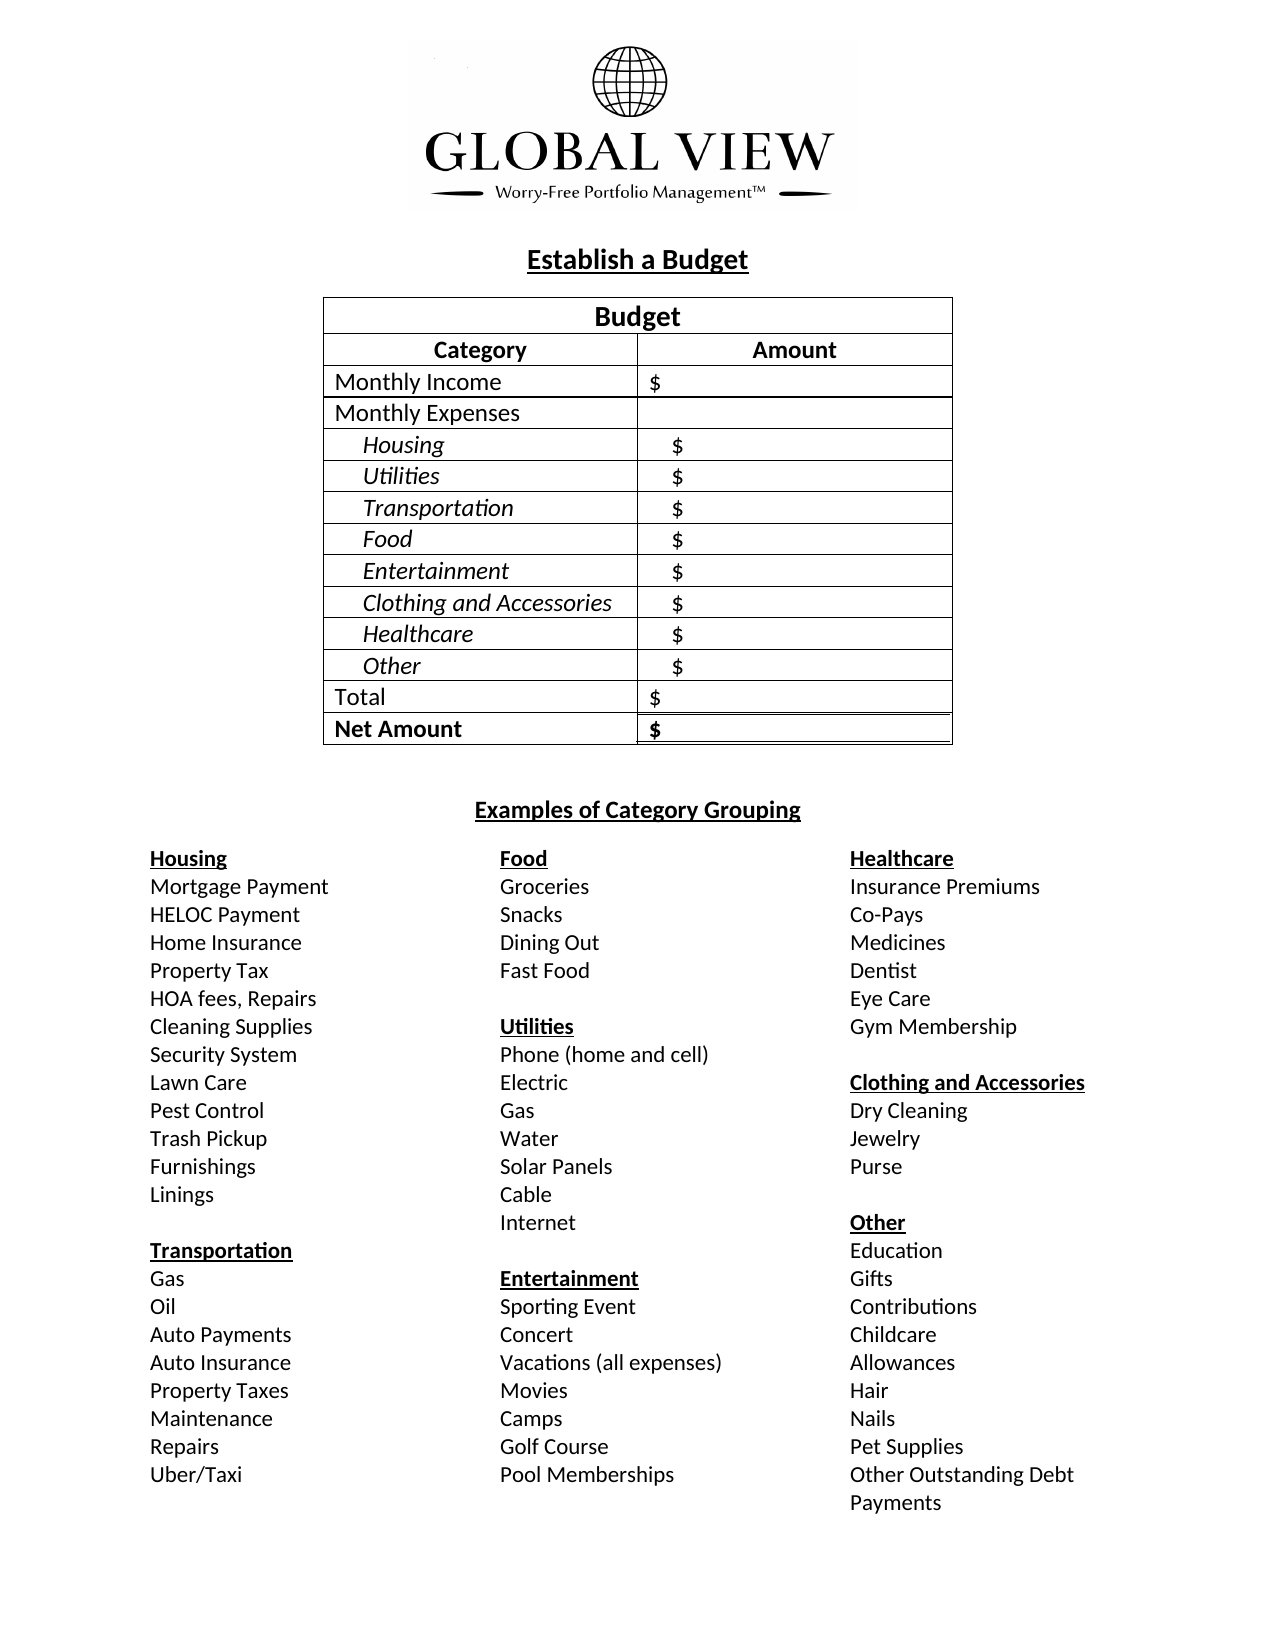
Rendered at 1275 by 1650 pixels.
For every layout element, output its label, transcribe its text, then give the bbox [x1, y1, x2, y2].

text Eye Care [850, 984, 1125, 1012]
text Repairs [150, 1432, 425, 1460]
text Clothing and Accessories [850, 1068, 1125, 1096]
text Medicines [850, 928, 1125, 956]
table_cell $ [638, 461, 952, 491]
text Mortgage Payment [150, 872, 425, 900]
text Co-Pays [850, 900, 1125, 928]
text Home Insurance [150, 928, 425, 956]
text Linings [150, 1180, 425, 1208]
table_cell Healthcare [324, 618, 637, 649]
table_cell Amount [638, 334, 952, 365]
text Pest Control [150, 1096, 425, 1124]
table_cell Monthly Income [324, 366, 637, 396]
table_header Budget [324, 298, 952, 333]
text Movies [500, 1376, 775, 1404]
text Golf Course [500, 1432, 775, 1460]
text Lawn Care [150, 1068, 425, 1096]
text Vacations (all expenses) [500, 1348, 775, 1376]
text Healthcare [850, 844, 1125, 872]
text Allowances [850, 1348, 1125, 1376]
text Trash Pickup [150, 1124, 425, 1152]
text Pet Supplies [850, 1432, 1125, 1460]
text Fast Food [500, 956, 775, 984]
text Insurance Premiums [850, 872, 1125, 900]
table_cell Utilities [324, 461, 637, 491]
table_cell $ [638, 587, 952, 617]
text Gas [500, 1096, 775, 1124]
text Security System [150, 1040, 425, 1068]
table_cell Category [324, 334, 637, 365]
table_cell Housing [324, 429, 637, 459]
text Cleaning Supplies [150, 1012, 425, 1040]
text Other Outstanding Debt Payments [850, 1460, 1125, 1516]
text Gym Membership [850, 1012, 1125, 1040]
text Childcare [850, 1320, 1125, 1348]
text Uber/Taxi [150, 1460, 425, 1488]
table_cell Entertainment [324, 555, 637, 586]
text Transportation [150, 1236, 425, 1264]
table_cell $ [638, 681, 952, 712]
text Hair [850, 1376, 1125, 1404]
table_cell Net Amount [324, 713, 637, 743]
table_cell Transportation [324, 492, 637, 523]
table_cell $ [638, 524, 952, 554]
table_cell Monthly Expenses [324, 398, 637, 428]
text Concert [500, 1320, 775, 1348]
table_cell $ [638, 366, 952, 396]
text Entertainment [500, 1264, 775, 1292]
text Gifts [850, 1264, 1125, 1292]
text HOA fees, Repairs [150, 984, 425, 1012]
text Food [500, 844, 775, 872]
text Dry Cleaning [850, 1096, 1125, 1124]
table_cell Food [324, 524, 637, 554]
text Phone (home and cell) [500, 1040, 775, 1068]
text Solar Panels [500, 1152, 775, 1180]
table_cell $ [638, 555, 952, 586]
text Furnishings [150, 1152, 425, 1180]
table_cell Total [324, 681, 637, 712]
table_cell $ [638, 650, 952, 680]
text Purse [850, 1152, 1125, 1180]
text Auto Insurance [150, 1348, 425, 1376]
text Property Taxes [150, 1376, 425, 1404]
text Housing [150, 844, 425, 872]
text Nails [850, 1404, 1125, 1432]
text Gas [150, 1264, 425, 1292]
text Oil [150, 1292, 425, 1320]
text Internet [500, 1208, 775, 1236]
text Jewelry [850, 1124, 1125, 1152]
text Maintenance [150, 1404, 425, 1432]
table_cell $ [638, 429, 952, 459]
text Electric [500, 1068, 775, 1096]
table_cell $ [638, 492, 952, 523]
text Cable [500, 1180, 775, 1208]
text Utilities [500, 1012, 775, 1040]
text Establish a Budget [150, 241, 1125, 277]
text Examples of Category Grouping [150, 794, 1125, 825]
text Pool Memberships [500, 1460, 775, 1488]
text Groceries [500, 872, 775, 900]
text Dining Out [500, 928, 775, 956]
table_cell $ [638, 618, 952, 649]
table_cell Clothing and Accessories [324, 587, 637, 617]
text Property Tax [150, 956, 425, 984]
text Education [850, 1236, 1125, 1264]
text Water [500, 1124, 775, 1152]
text Auto Payments [150, 1320, 425, 1348]
text Camps [500, 1404, 775, 1432]
text Contributions [850, 1292, 1125, 1320]
text Sporting Event [500, 1292, 775, 1320]
text Snacks [500, 900, 775, 928]
text Dentist [850, 956, 1125, 984]
picture [408, 40, 858, 211]
text HELOC Payment [150, 900, 425, 928]
text Other [850, 1208, 1125, 1236]
table_cell $ [638, 713, 952, 743]
table_cell Other [324, 650, 637, 680]
table_cell [638, 398, 952, 428]
